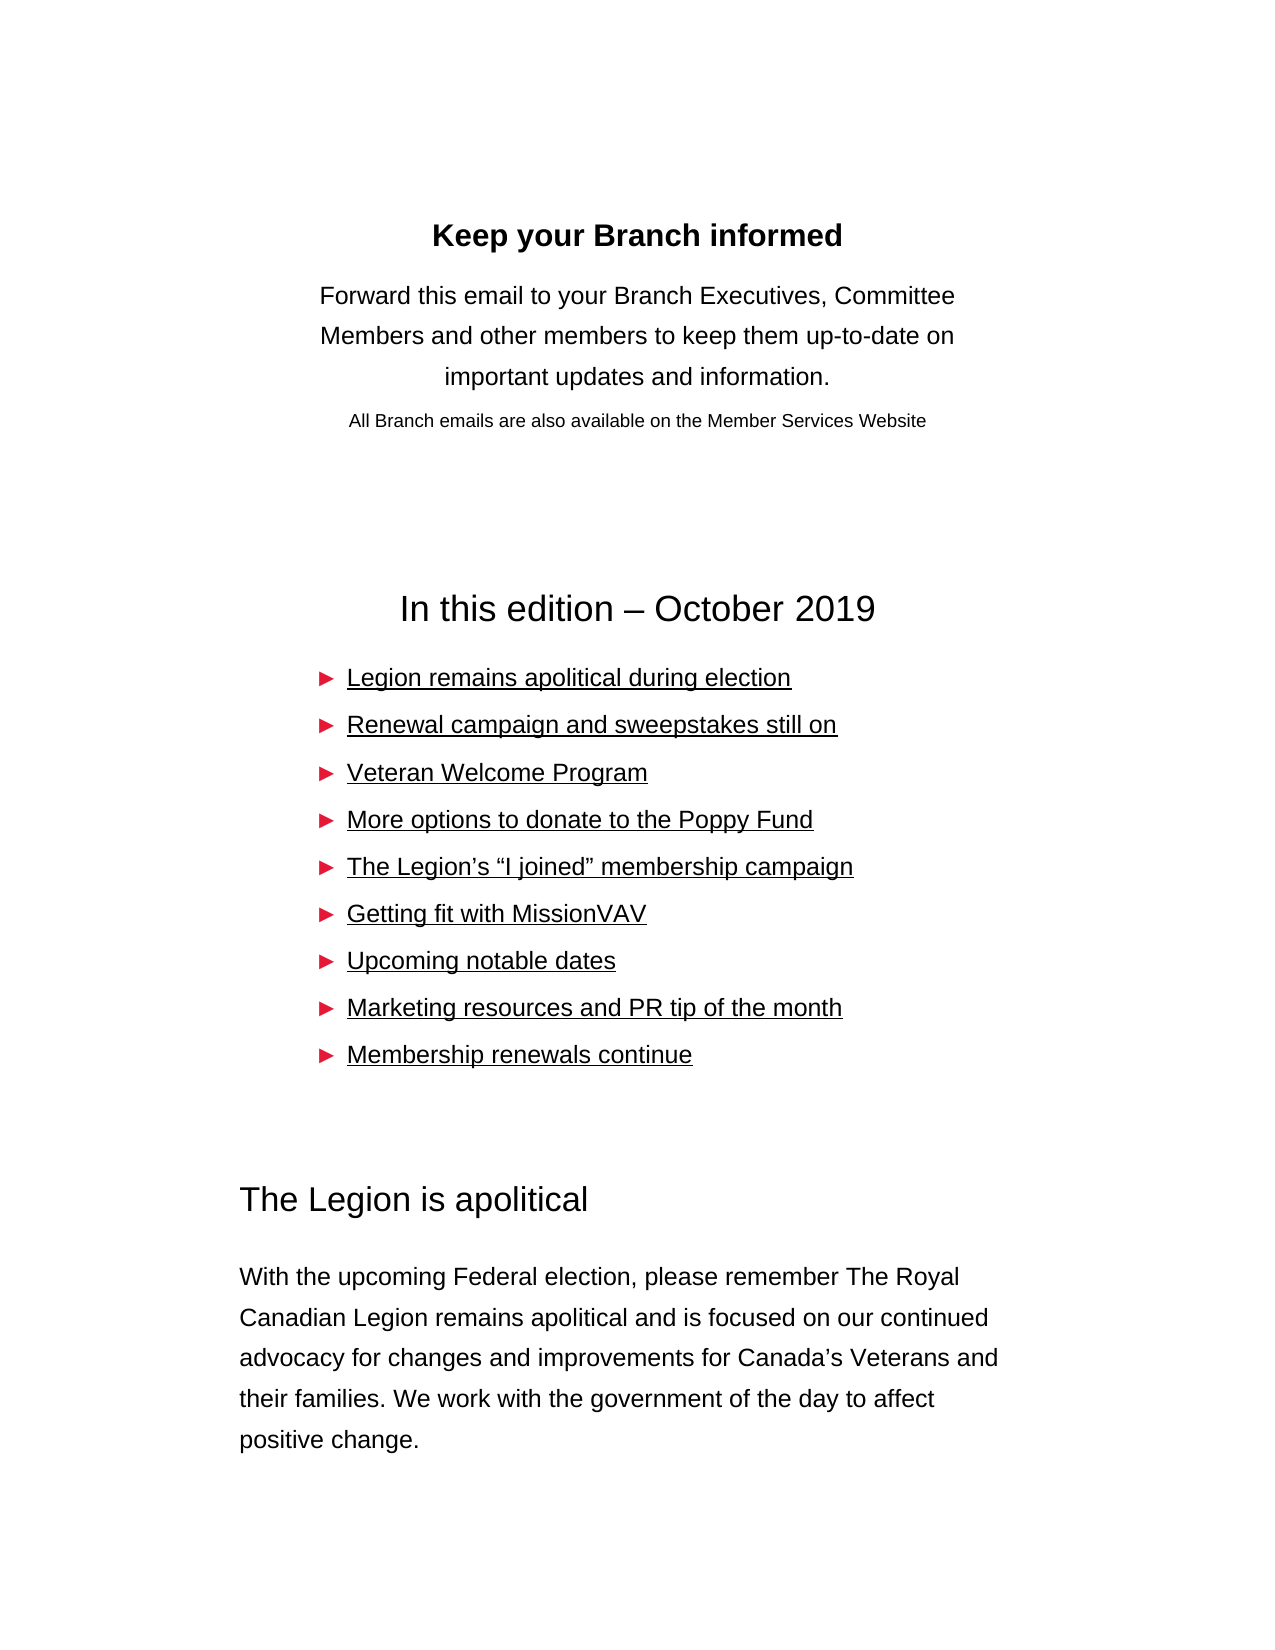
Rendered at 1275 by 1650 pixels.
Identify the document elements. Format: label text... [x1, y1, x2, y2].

table_cell With the upcoming Federal election, please remember The Royal Canadian Legion remains apolitical and is focused on our continued advocacy for changes and improvements for Canada’s Veterans and their families. We work with the government of the day to affect positive change. [224, 1235, 1052, 1469]
table_cell [169, 739, 1106, 786]
table_cell [169, 786, 1106, 833]
table_cell [169, 881, 1106, 928]
table_cell [169, 928, 1106, 975]
table_cell [169, 834, 1106, 881]
table_cell Forward this email to your Branch Executives, Committee Members and other members to keep them up-to-date on important updates and information. [278, 253, 997, 391]
table_cell [169, 692, 1106, 739]
table_header Keep your Branch informed [278, 150, 997, 253]
table_cell [169, 1022, 1106, 1131]
table_cell All Branch emails are also available on the Member Services Website [278, 391, 997, 494]
table_cell [169, 645, 1106, 692]
table_cell [169, 975, 1106, 1022]
table_header The Legion is apolitical [224, 1178, 1052, 1234]
